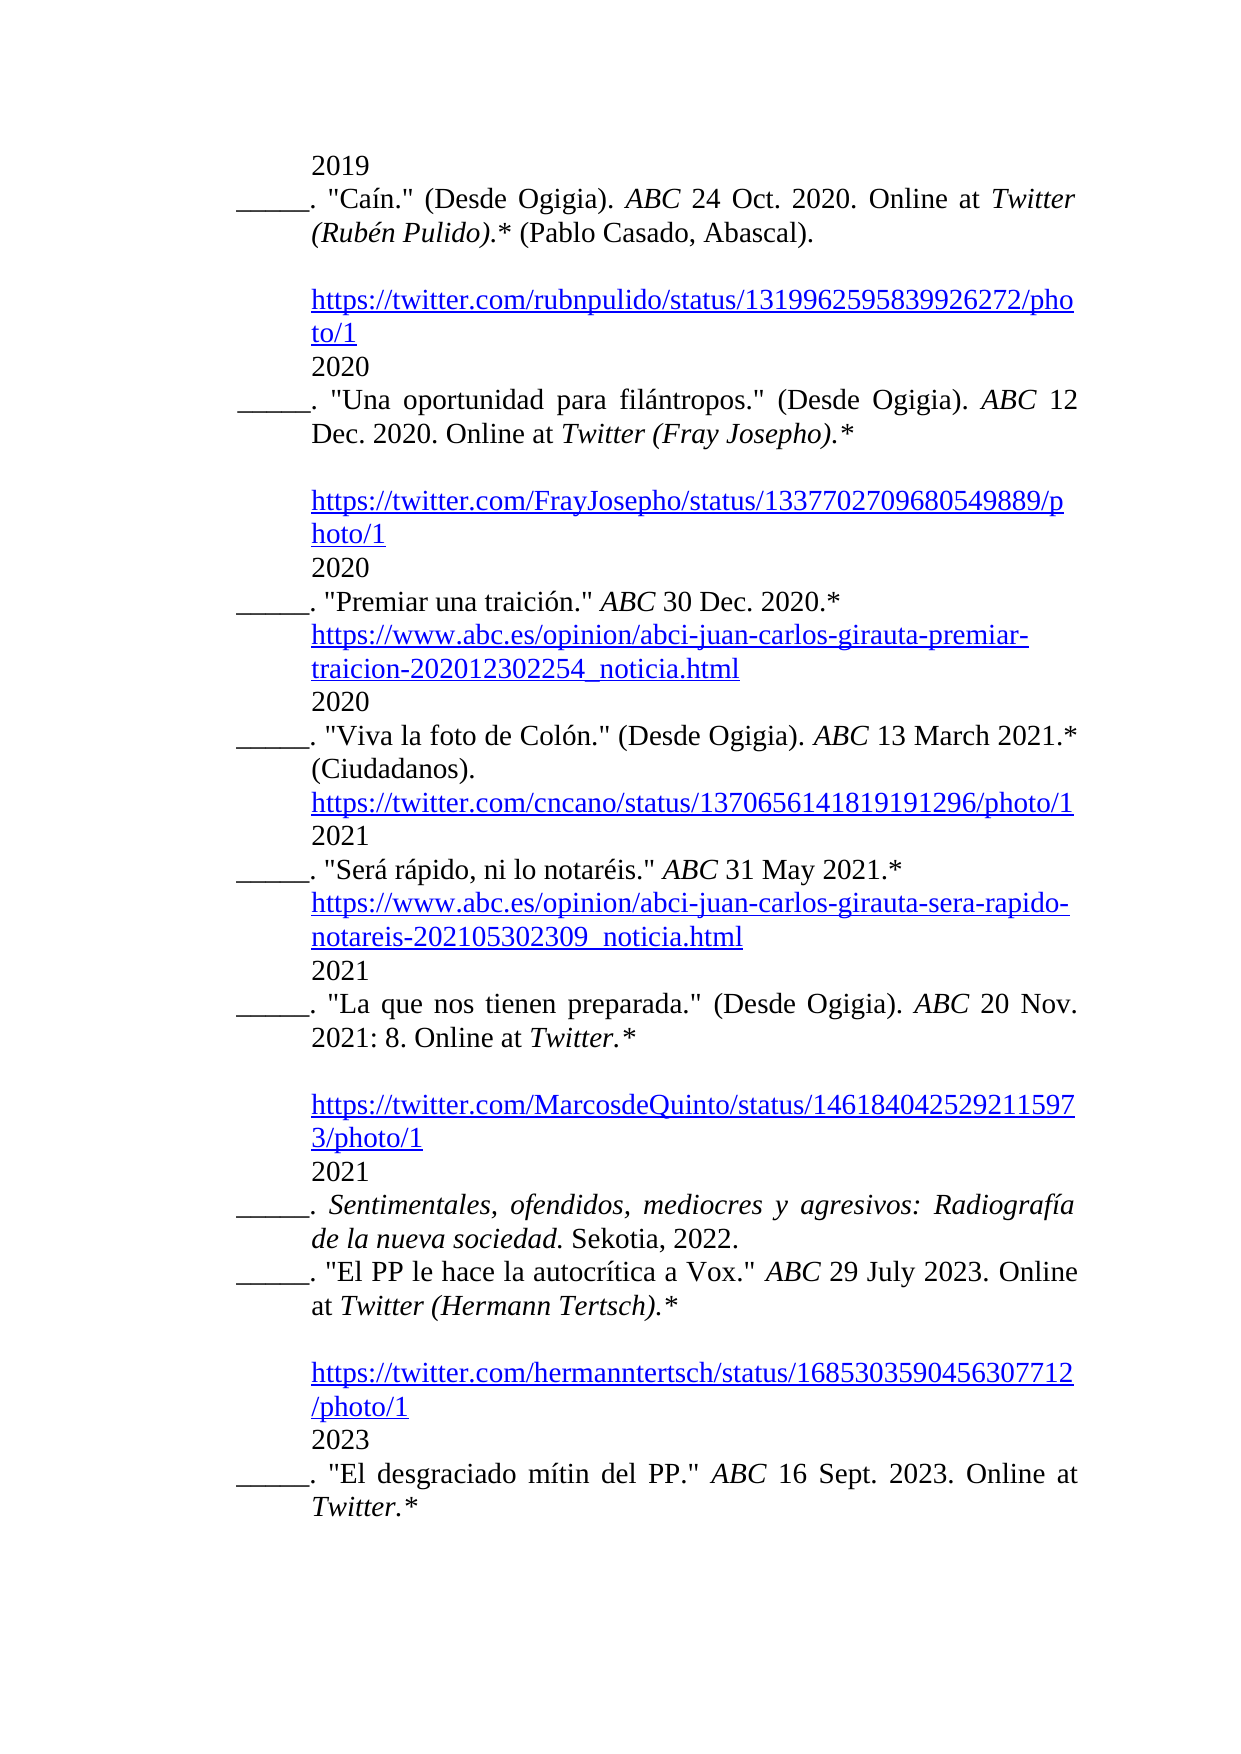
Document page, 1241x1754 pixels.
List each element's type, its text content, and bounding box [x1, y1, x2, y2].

text https://twitter.com/cncano/status/1370656141819191296/photo/1 [236, 785, 1078, 818]
text _____. "La que nos tienen preparada." (Desde Ogigia). ABC 20 Nov. 2021: 8. Online at Twitter.* [236, 986, 1078, 1053]
text 2021 [236, 818, 1078, 852]
text 2020 [236, 684, 1078, 718]
list _____. "Una oportunidad para filántropos." (Desde Ogigia). ABC 12 Dec. 2020. Online at Twitter (Fray Josepho).* [237, 382, 1078, 449]
text _____. "El desgraciado mítin del PP." ABC 16 Sept. 2023. Online at Twitter.* [236, 1456, 1078, 1523]
text 2021 [236, 1154, 1078, 1187]
text 2019 [236, 148, 1078, 181]
text _____. "Será rápido, ni lo notaréis." ABC 31 May 2021.* [236, 852, 1078, 886]
text https://twitter.com/MarcosdeQuinto/status/1461840425292115973/photo/1 [236, 1053, 1078, 1154]
text _____. "Caín." (Desde Ogigia). ABC 24 Oct. 2020. Online at Twitter (Rubén Pulido).* (Pablo Casado, Abascal). [236, 181, 1078, 248]
text _____. "Viva la foto de Colón." (Desde Ogigia). ABC 13 March 2021.* (Ciudadanos). [236, 718, 1078, 785]
text https://twitter.com/rubnpulido/status/1319962595839926272/photo/1 [236, 248, 1078, 349]
text _____. "El PP le hace la autocrítica a Vox." ABC 29 July 2023. Online at Twitter (Hermann Tertsch).* [236, 1254, 1078, 1322]
text 2020 [236, 349, 1078, 382]
text 2021 [236, 953, 1078, 986]
text _____. Sentimentales, ofendidos, mediocres y agresivos: Radiografía de la nueva sociedad. Sekotia, 2022. [236, 1187, 1078, 1254]
text https://twitter.com/hermanntertsch/status/1685303590456307712/photo/1 [236, 1322, 1078, 1422]
text https://twitter.com/FrayJosepho/status/1337702709680549889/photo/1 [236, 449, 1078, 550]
text 2023 [236, 1422, 1078, 1456]
text https://www.abc.es/opinion/abci-juan-carlos-girauta-sera-rapido-notareis-202105302309_noticia.html [236, 886, 1078, 953]
text _____. "Premiar una traición." ABC 30 Dec. 2020.* [236, 584, 1078, 617]
text 2020 [236, 550, 1078, 584]
text https://www.abc.es/opinion/abci-juan-carlos-girauta-premiar-traicion-202012302254_noticia.html [236, 617, 1078, 684]
